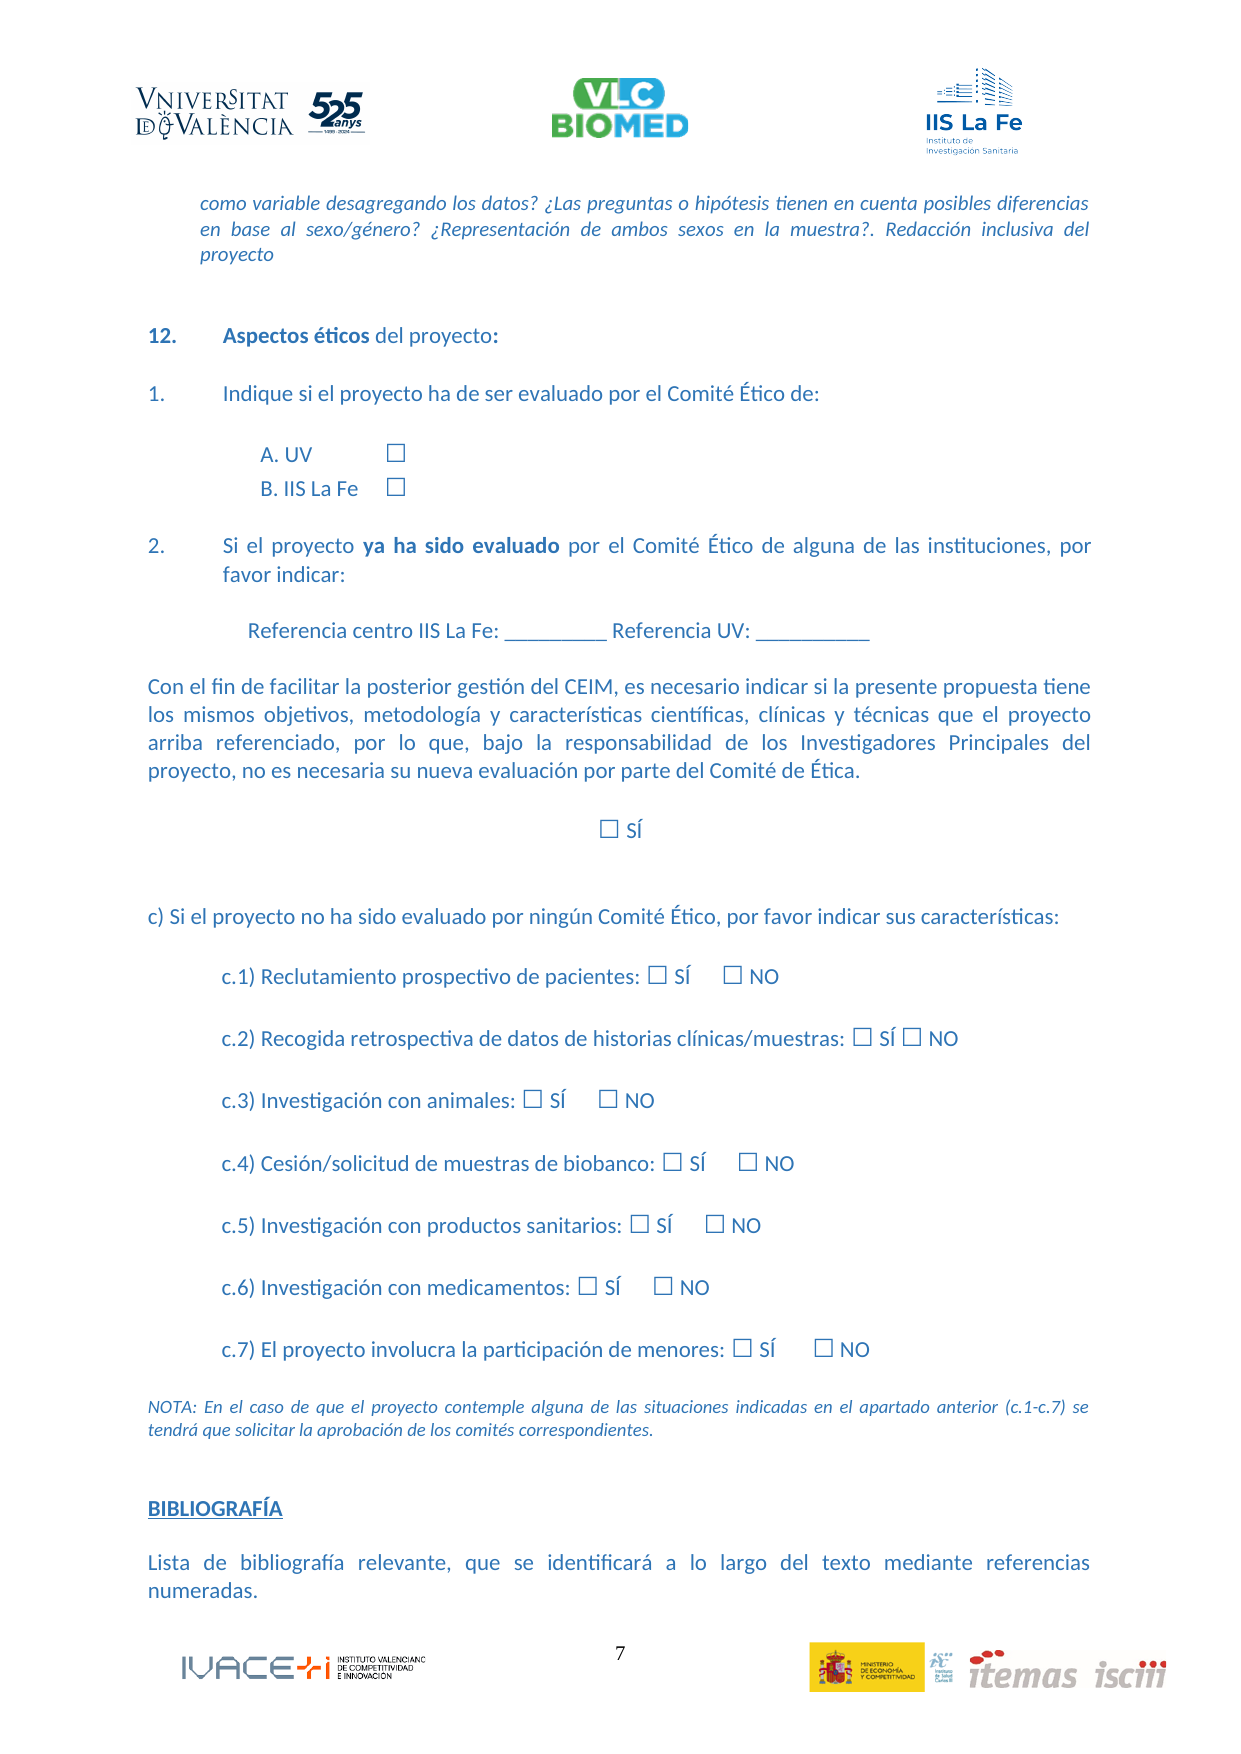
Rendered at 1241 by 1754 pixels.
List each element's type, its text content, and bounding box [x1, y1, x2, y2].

text c.7) El proyecto involucra la participación de menores: SÍ NO [221, 1331, 1092, 1364]
picture [181, 1639, 426, 1699]
text Con el fin de facilitar la posterior gestión del CEIM, es necesario indicar si la presente propuesta tiene los mismos objetivos, metodología y características científicas, clínicas y técnicas que el proyecto arriba referenciado, por lo que, bajo la responsabilidad de los Investigadores Principales del proyecto, no es necesaria su nueva evaluación por parte del Comité de Ética. [148, 672, 1092, 784]
text Lista de bibliografía relevante, que se identificará a lo largo del texto mediante referencias numeradas. [148, 1548, 1092, 1604]
picture [907, 53, 1037, 171]
text SÍ [148, 812, 1092, 846]
list Aspectos éticos del proyecto: [148, 321, 1092, 349]
text c.2) Recogida retrospectiva de datos de historias clínicas/muestras: SÍ NO [221, 1020, 1092, 1054]
list Si el proyecto ya ha sido evaluado por el Comité Ético de alguna de las instituciones, por favor indicar: [148, 532, 1092, 588]
text c.4) Cesión/solicitud de muestras de biobanco: SÍ NO [221, 1144, 1092, 1178]
text BIBLIOGRAFÍA [148, 1494, 1092, 1522]
text B. IIS La Fe [260, 469, 1092, 504]
text A. UV [260, 436, 1092, 469]
text Referencia centro IIS La Fe: _________ Referencia UV: __________ [148, 616, 1092, 644]
text c) Si el proyecto no ha sido evaluado por ningún Comité Ético, por favor indicar sus características: [148, 902, 1092, 930]
picture [969, 1650, 1167, 1688]
picture [809, 1642, 960, 1692]
picture [131, 82, 370, 145]
text NOTA: En el caso de que el proyecto contemple alguna de las situaciones indicadas en el apartado anterior (c.1-c.7) se tendrá que solicitar la aprobación de los comités correspondientes. [148, 1395, 1092, 1441]
text c.5) Investigación con productos sanitarios: SÍ NO [221, 1206, 1092, 1240]
picture [552, 78, 689, 138]
text c.3) Investigación con animales: SÍ NO [221, 1082, 1092, 1116]
list Indique si el proyecto ha de ser evaluado por el Comité Ético de: [148, 379, 1092, 407]
text c.1) Reclutamiento prospectivo de pacientes: SÍ NO [221, 958, 1092, 992]
text c.6) Investigación con medicamentos: SÍ NO [221, 1268, 1092, 1302]
